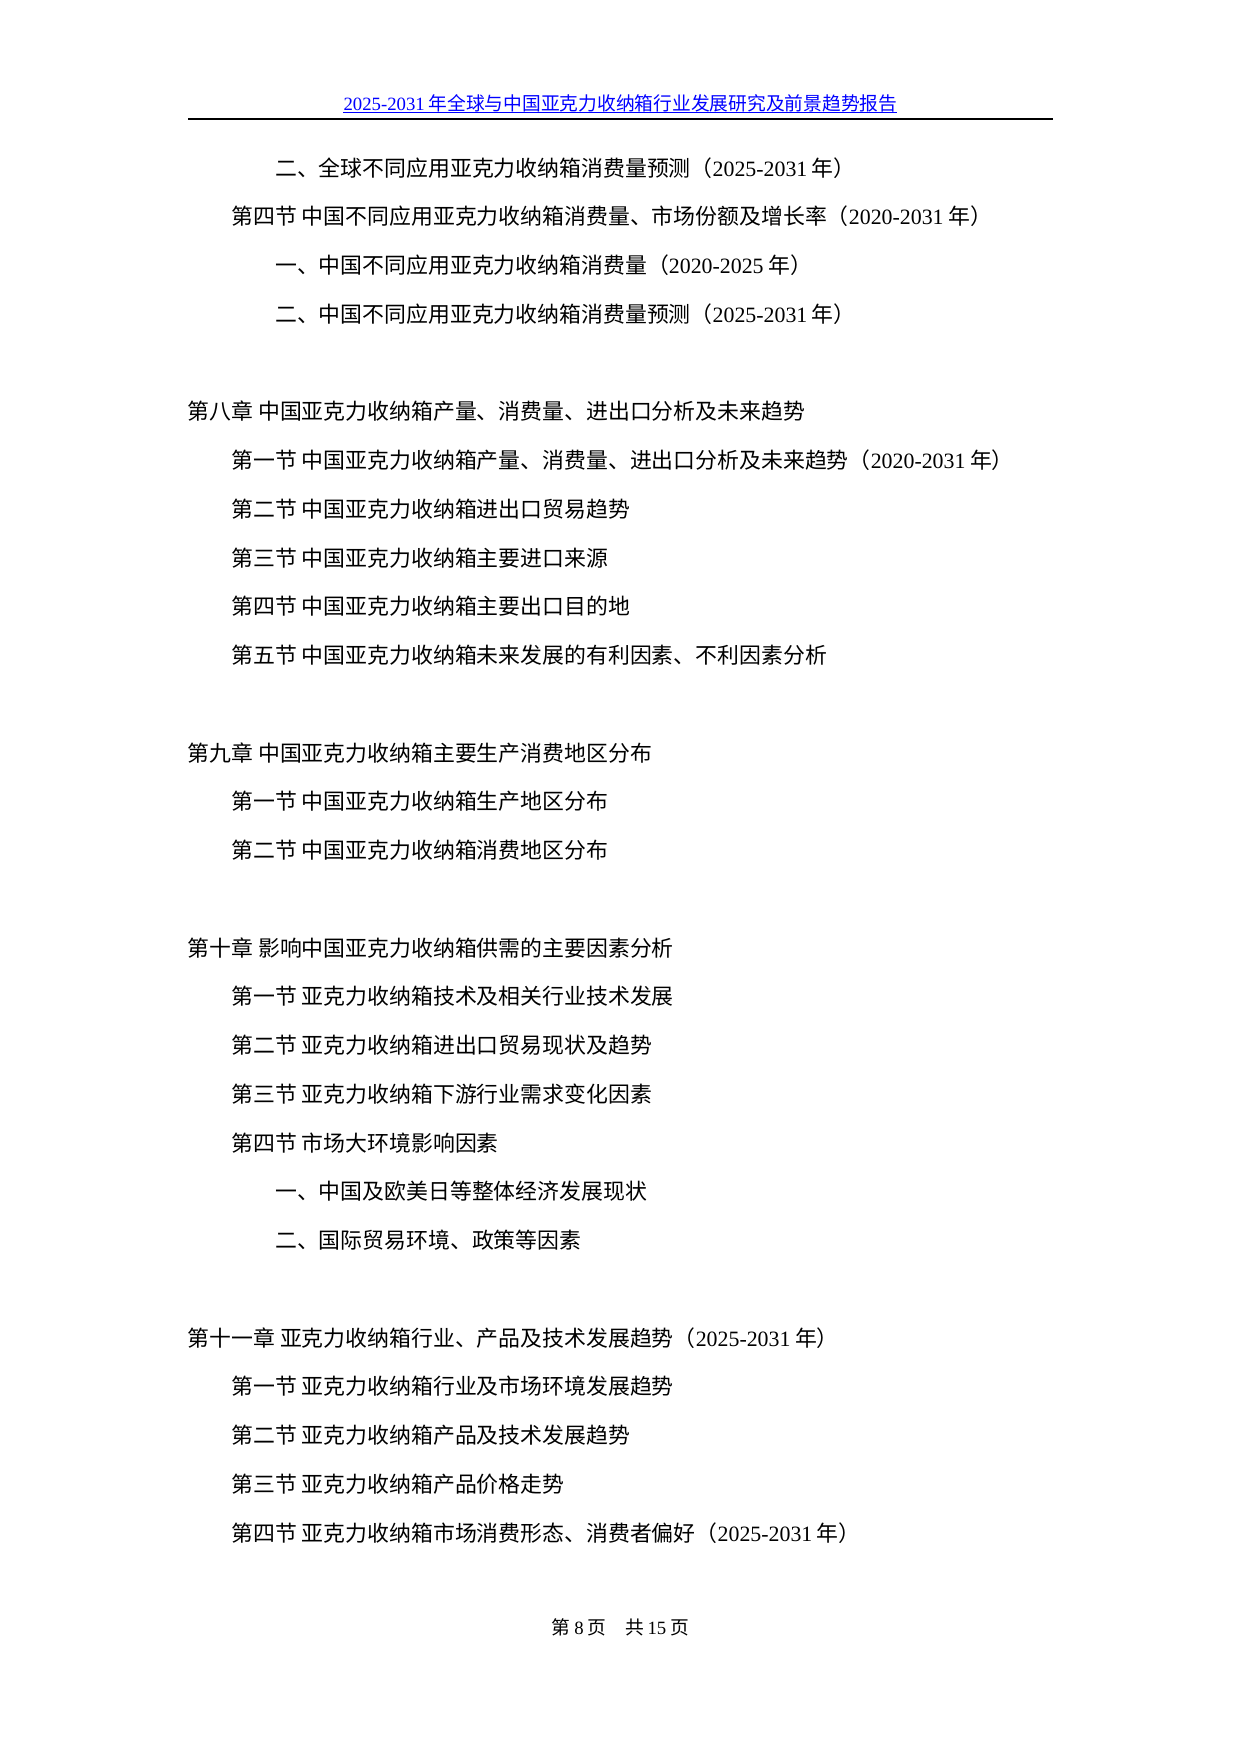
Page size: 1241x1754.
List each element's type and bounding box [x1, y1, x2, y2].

text [187, 150, 1053, 1548]
